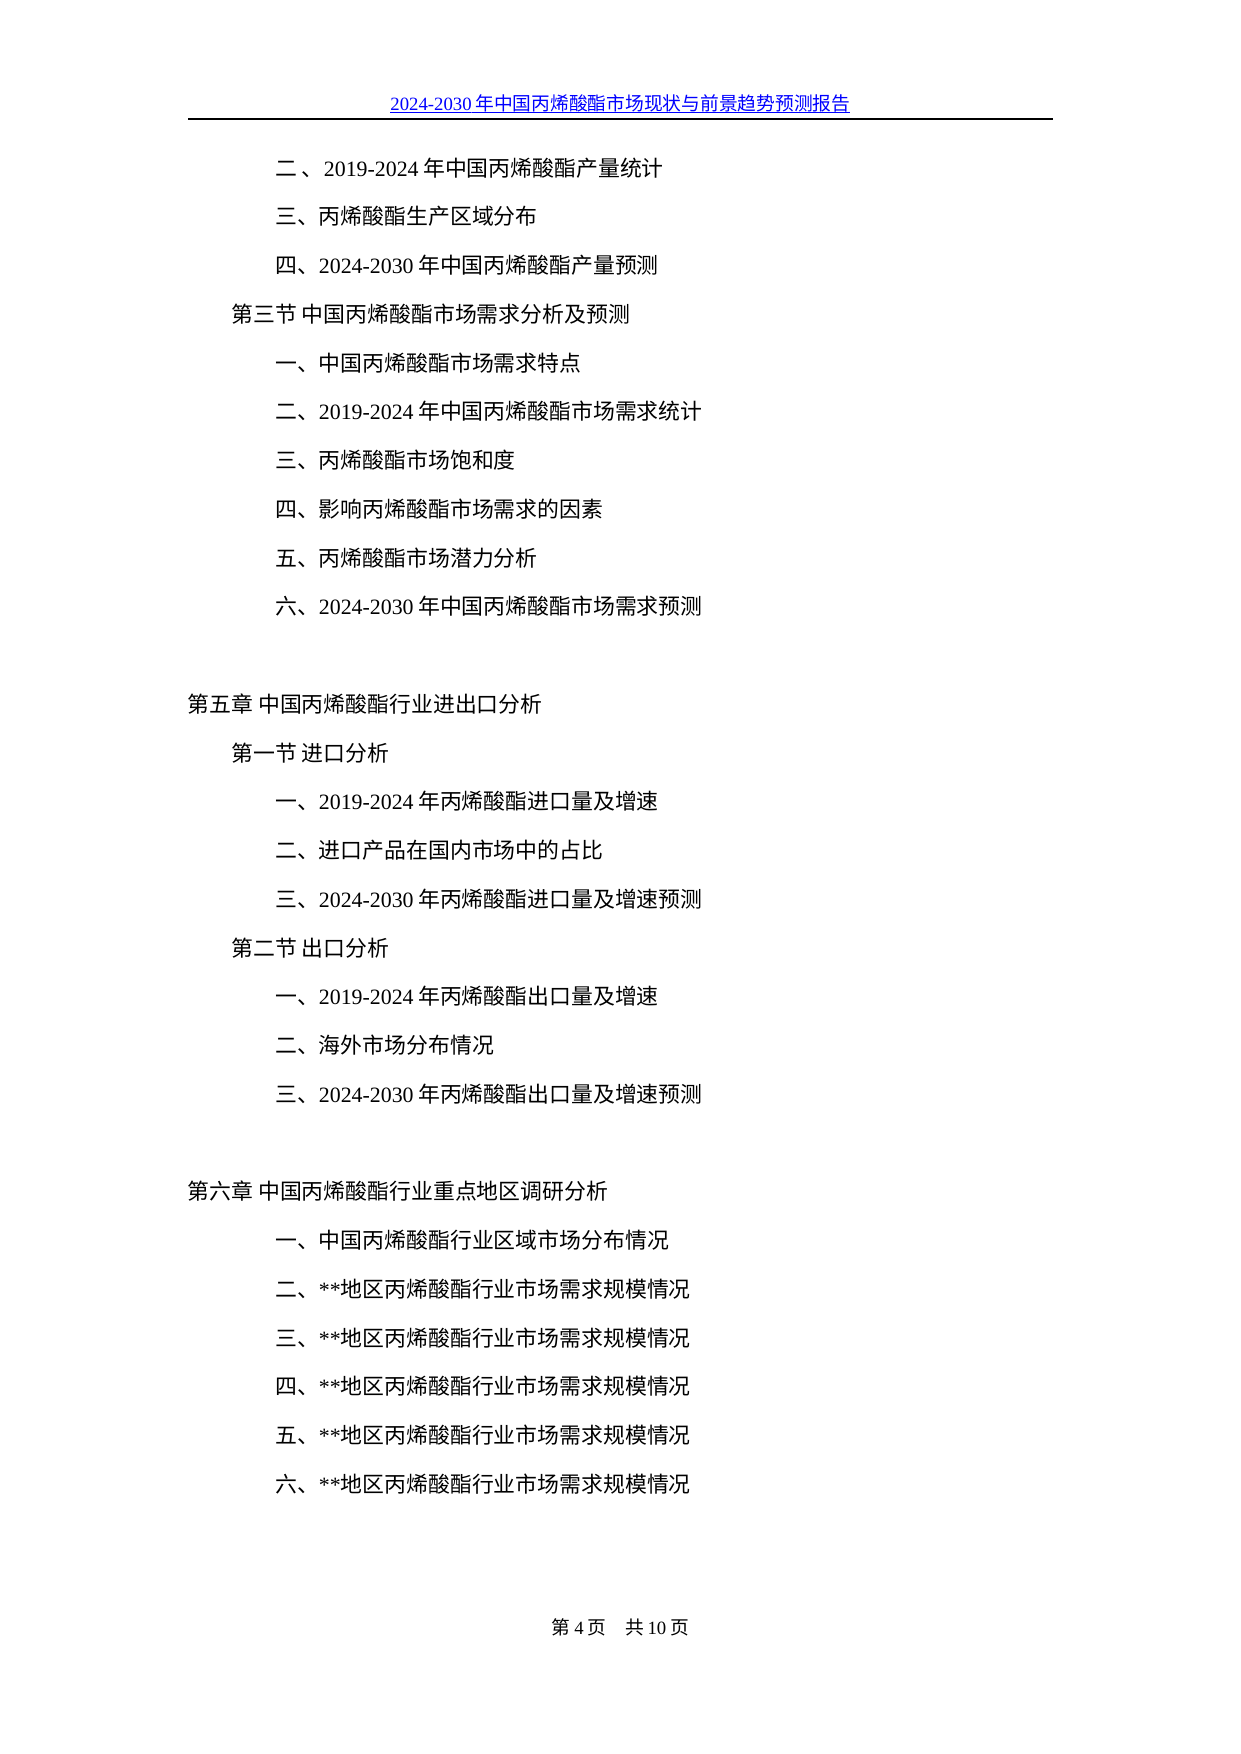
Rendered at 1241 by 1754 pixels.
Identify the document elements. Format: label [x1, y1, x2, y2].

text [187, 150, 1053, 1499]
